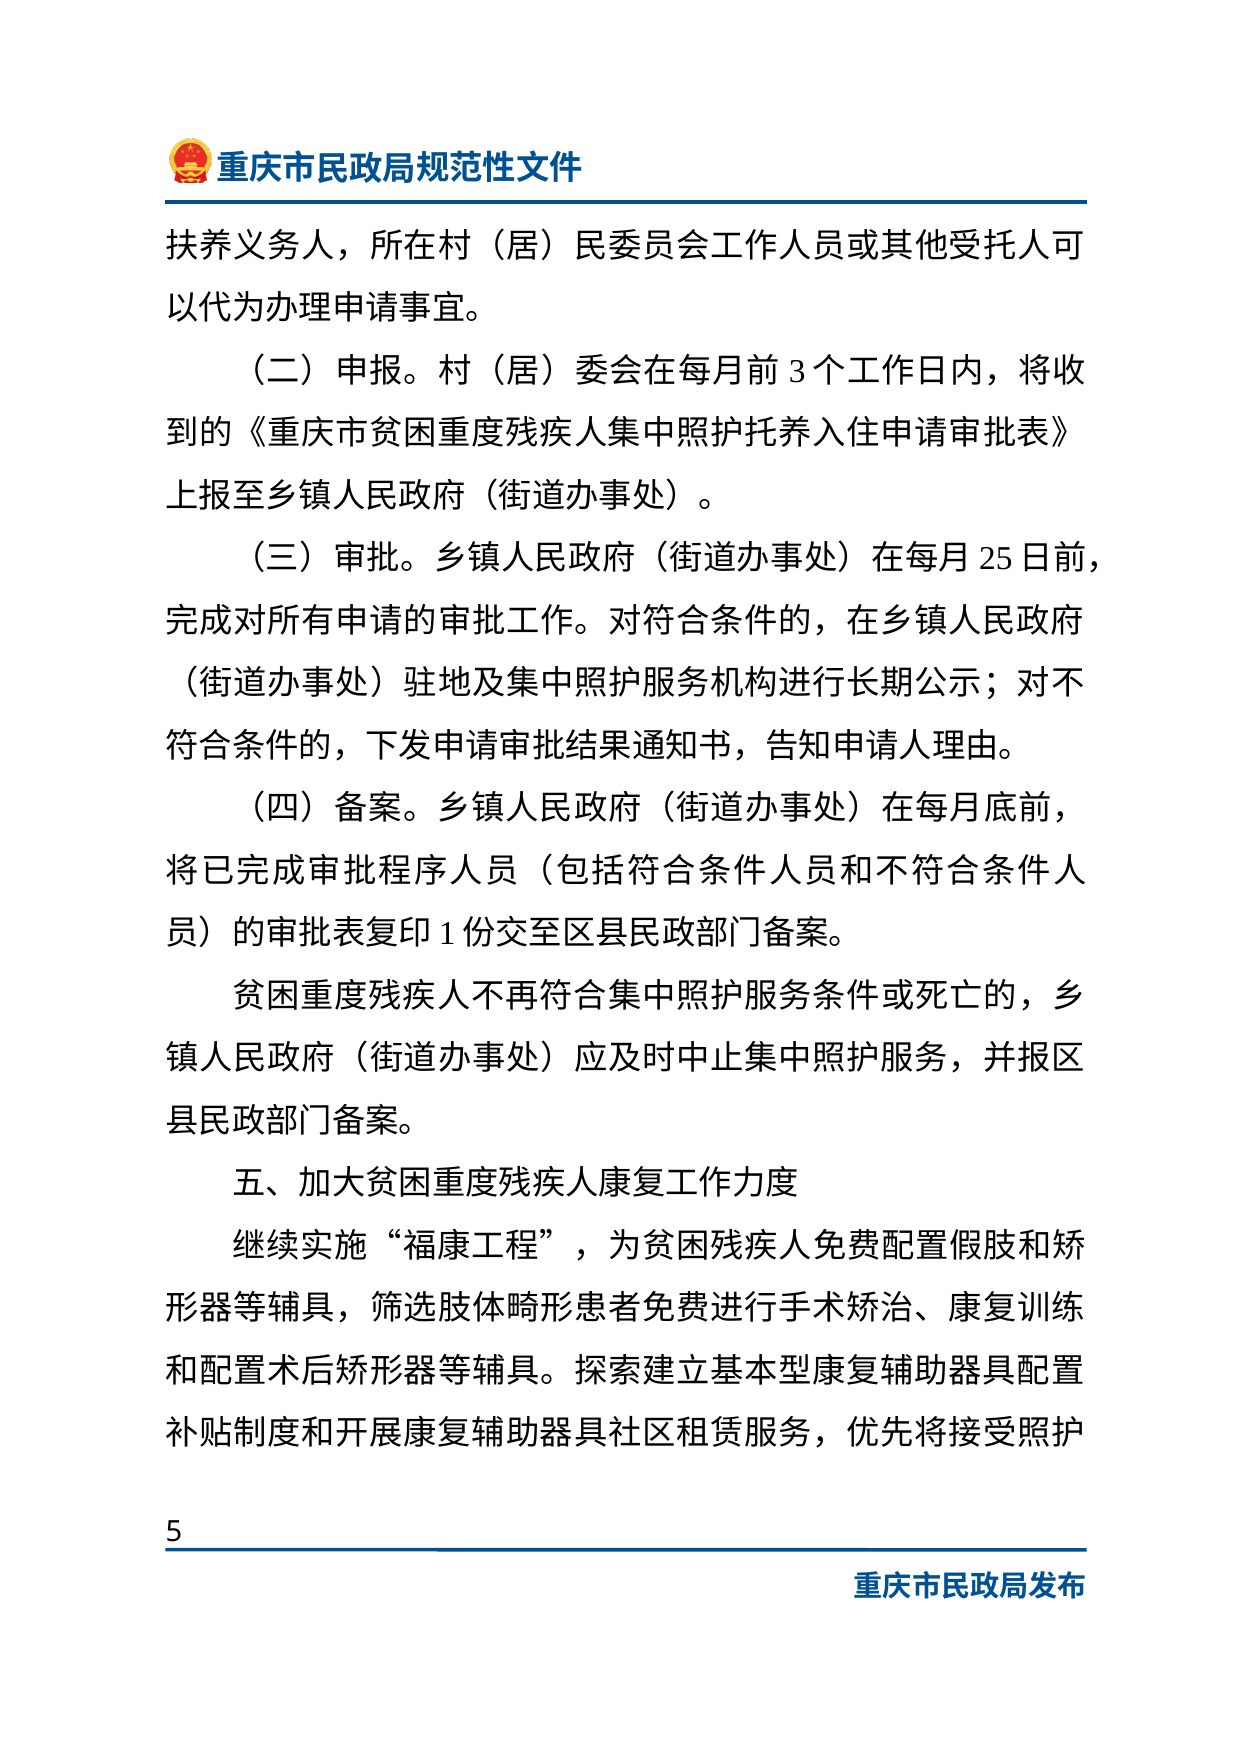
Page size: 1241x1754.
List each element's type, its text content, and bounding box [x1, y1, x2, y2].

text 贫困重度残疾人不再符合集中照护服务条件或死亡的，乡镇人民政府（街道办事处）应及时中止集中照护服务，并报区县民政部门备案。 [165, 957, 1087, 1145]
picture [165, 136, 216, 187]
text （四）备案。乡镇人民政府（街道办事处）在每月底前，将已完成审批程序人员（包括符合条件人员和不符合条件人员）的审批表复印1份交至区县民政部门备案。 [165, 770, 1087, 957]
text （三）审批。乡镇人民政府（街道办事处）在每月25日前，完成对所有申请的审批工作。对符合条件的，在乡镇人民政府（街道办事处）驻地及集中照护服务机构进行长期公示；对不符合条件的，下发申请审批结果通知书，告知申请人理由。 [165, 520, 1087, 770]
text （一）申请。由贫困重度残疾人或受托人填写《重庆市贫困重度残疾人集中照护托养入住申请审批表》（附件1），与身份证（或居民户口簿）复印件1份一并交至户籍所在地的村（居）委会。贫困重度残疾人的法定监护人，法定赡养、抚养、扶养义务人，所在村（居）民委员会工作人员或其他受托人可以代为办理申请事宜。 [165, 207, 1087, 332]
text （二）申报。村（居）委会在每月前3个工作日内，将收到的《重庆市贫困重度残疾人集中照护托养入住申请审批表》上报至乡镇人民政府（街道办事处）。 [165, 332, 1087, 520]
text 五、加大贫困重度残疾人康复工作力度 [165, 1145, 1087, 1207]
